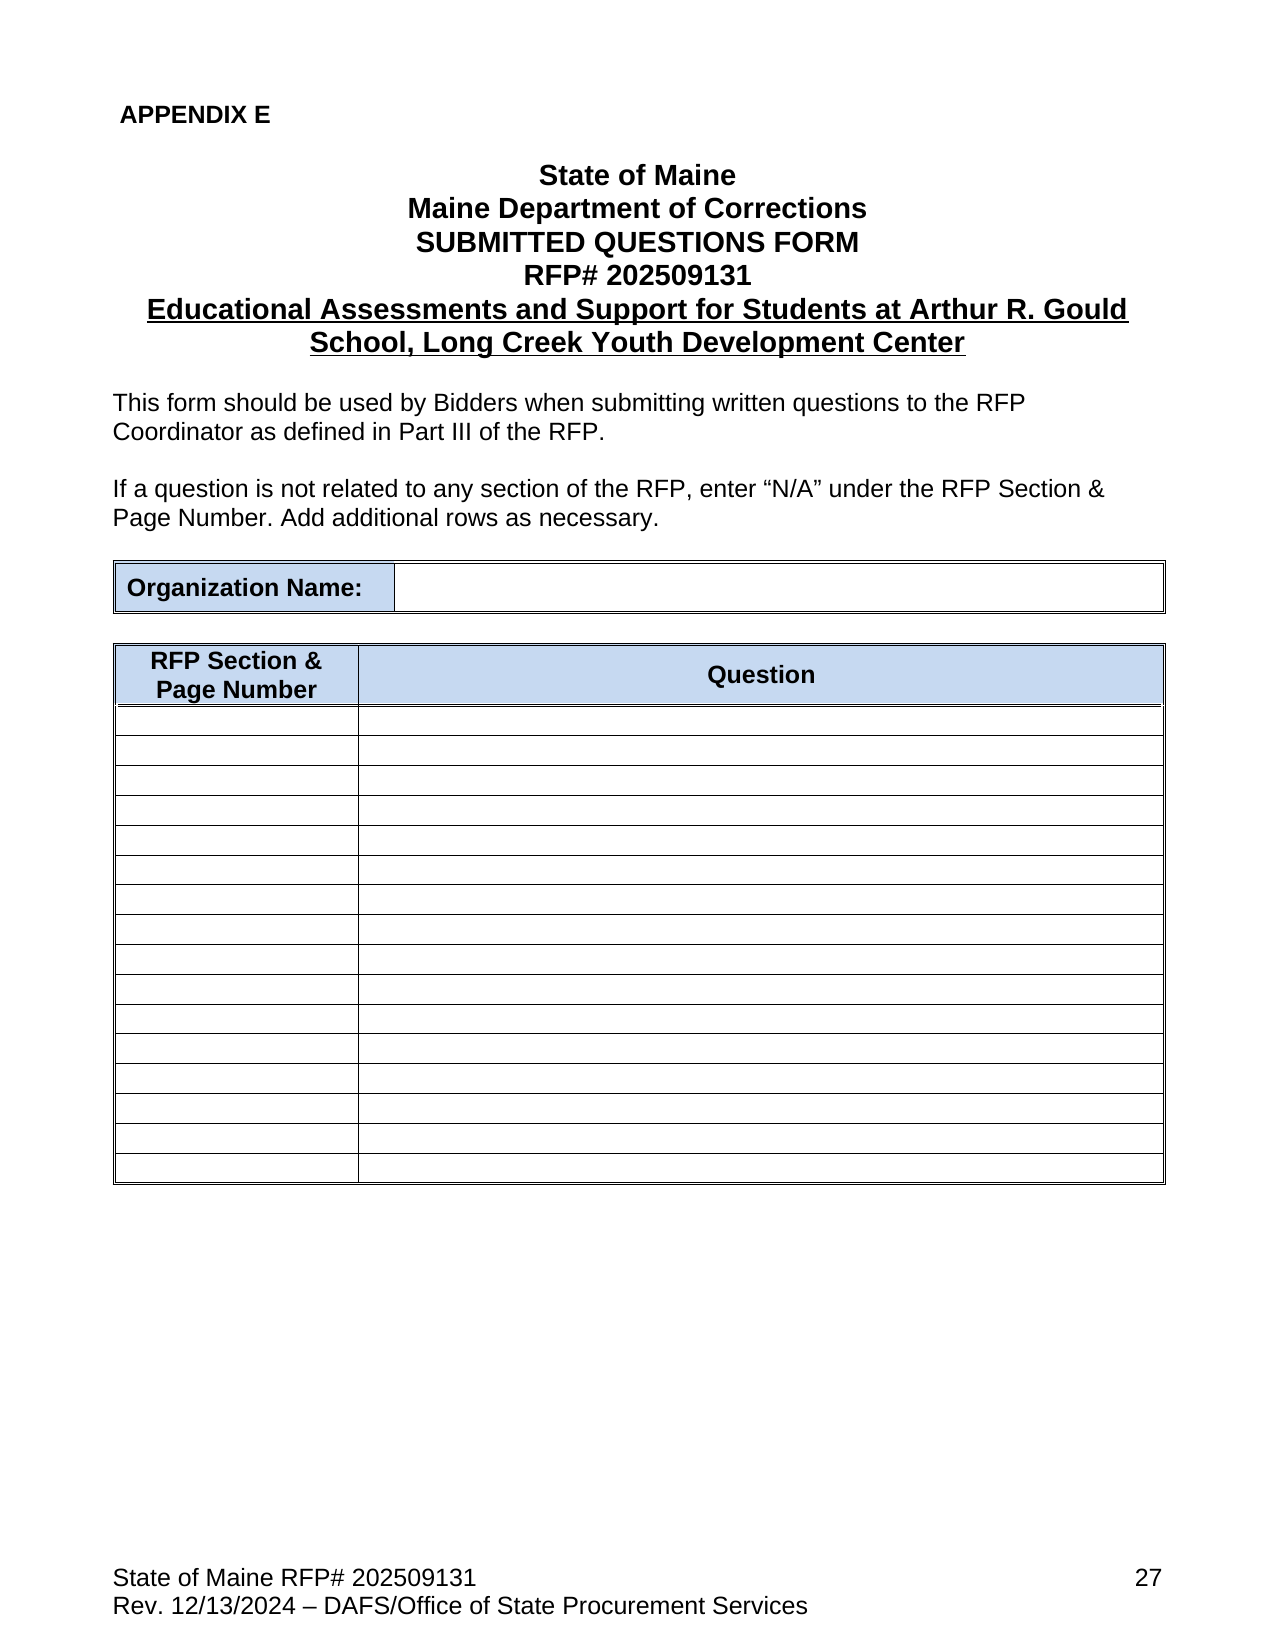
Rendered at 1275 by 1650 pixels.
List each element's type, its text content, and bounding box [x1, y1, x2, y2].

table_cell [359, 1124, 1163, 1152]
table_cell [359, 796, 1163, 825]
table_cell [116, 766, 358, 795]
table_cell [116, 1064, 358, 1093]
table_cell [116, 736, 358, 765]
table_header RFP Section & Page Number [116, 646, 358, 703]
table_cell [359, 975, 1163, 1003]
text This form should be used by Bidders when submitting written questions to the RFP Coordinator as defined in Part III of the RFP. [112, 388, 1162, 445]
table_cell [116, 1154, 358, 1182]
table_cell [116, 1124, 358, 1152]
table_header [395, 564, 1163, 611]
table_cell [359, 915, 1163, 944]
table_cell [116, 885, 358, 914]
table_cell [116, 856, 358, 884]
table_cell [359, 945, 1163, 974]
table_cell [359, 1064, 1163, 1093]
text SUBMITTED QUESTIONS FORM [112, 225, 1162, 258]
table_cell [359, 885, 1163, 914]
table_cell [359, 1094, 1163, 1123]
table_cell [359, 1154, 1163, 1182]
text RFP# 202509131 [112, 258, 1162, 292]
table_cell [359, 1005, 1163, 1033]
table_cell [359, 856, 1163, 884]
table_cell [116, 826, 358, 854]
text Educational Assessments and Support for Students at Arthur R. Gould School, Long Creek Youth Development Center [112, 292, 1162, 359]
table_header Organization Name: [116, 564, 394, 611]
table_cell [116, 1094, 358, 1123]
table_cell [116, 796, 358, 825]
table_cell [359, 704, 1163, 735]
table_cell [359, 826, 1163, 854]
table_cell [116, 915, 358, 944]
text If a question is not related to any section of the RFP, enter “N/A” under the RFP Section & Page Number. Add additional rows as necessary. [112, 474, 1162, 532]
table_cell [116, 945, 358, 974]
table_cell [116, 1005, 358, 1033]
table_cell [359, 1034, 1163, 1063]
text APPENDIX E [112, 100, 1162, 129]
table_cell [359, 736, 1163, 765]
table_cell [359, 766, 1163, 795]
text Maine Department of Corrections [112, 191, 1162, 225]
table_cell [116, 1034, 358, 1063]
table_cell [116, 704, 358, 735]
table_header Question [359, 646, 1163, 703]
table_cell [116, 975, 358, 1003]
text State of Maine [112, 158, 1162, 191]
